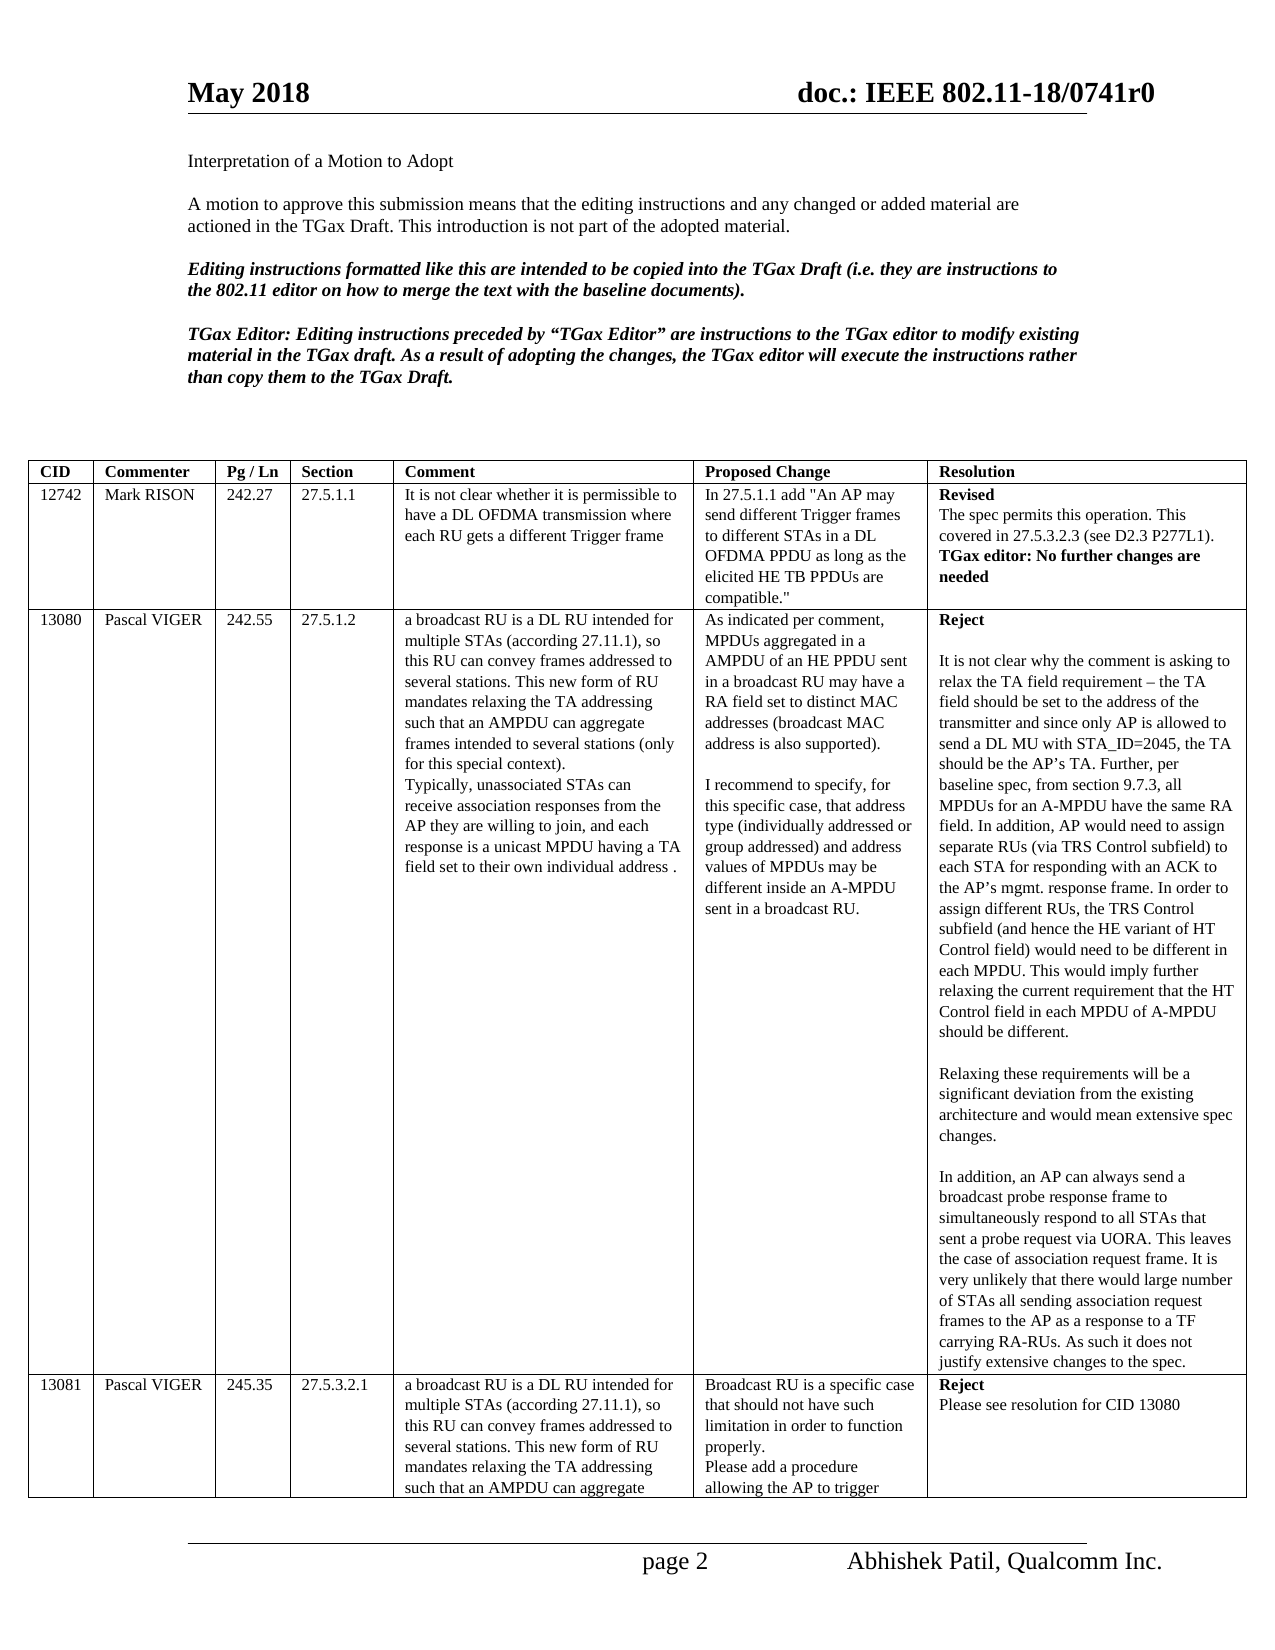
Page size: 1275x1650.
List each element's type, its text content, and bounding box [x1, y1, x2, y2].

table_header Commenter [94, 461, 215, 483]
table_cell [694, 1375, 927, 1497]
table_cell It is not clear whether it is permissible to have a DL OFDMA transmission where each RU gets a different Trigger frame [394, 484, 693, 609]
table_header Proposed Change [694, 461, 927, 483]
table_cell 27.5.3.2.1 [291, 1375, 393, 1497]
table_cell 27.5.1.1 [291, 484, 393, 609]
table_cell 245.35 [216, 1375, 290, 1497]
table_header Resolution [928, 461, 1246, 483]
table_cell Reject It is not clear why the comment is asking to relax the TA field requirement – the TA field should be set to the address of the transmitter and since only AP is allowed to send a DL MU with STA_ID=2045, the TA should be the AP’s TA. Further, per baseline spec, from section 9.7.3, all MPDUs for an A-MPDU have the same RA field. In addition, AP would need to assign separate RUs (via TRS Control subfield) to each STA for responding with an ACK to the AP’s mgmt. response frame. In order to assign different RUs, the TRS Control subfield (and hence the HE variant of HT Control field) would need to be different in each MPDU. This would imply further relaxing the current requirement that the HT Control field in each MPDU of A-MPDU should be different. Relaxing these requirements will be a significant deviation from the existing architecture and would mean extensive spec changes. In addition, an AP can always send a broadcast probe response frame to simultaneously respond to all STAs that sent a probe request via UORA. This leaves the case of association request frame. It is very unlikely that there would large number of STAs all sending association request frames to the AP as a response to a TF carrying RA-RUs. As such it does not justify extensive changes to the spec. [928, 610, 1246, 1373]
table_cell Pascal VIGER [94, 610, 215, 1373]
table_header CID [29, 461, 93, 483]
table_cell As indicated per comment, MPDUs aggregated in a AMPDU of an HE PPDU sent in a broadcast RU may have a RA field set to distinct MAC addresses (broadcast MAC address is also supported). I recommend to specify, for this specific case, that address type (individually addressed or group addressed) and address values of MPDUs may be different inside an A-MPDU sent in a broadcast RU. [694, 610, 927, 1373]
text Editing instructions formatted like this are intended to be copied into the TGax Draft (i.e. they are instructions to the 802.11 editor on how to merge the text with the baseline documents). [187, 258, 1087, 301]
table_cell 12742 [29, 484, 93, 609]
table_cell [394, 1375, 693, 1497]
table_header Pg / Ln [216, 461, 290, 483]
table_cell 242.55 [216, 610, 290, 1373]
text TGax Editor: Editing instructions preceded by “TGax Editor” are instructions to the TGax editor to modify existing material in the TGax draft. As a result of adopting the changes, the TGax editor will execute the instructions rather than copy them to the TGax Draft. [187, 322, 1087, 387]
table_cell Revised The spec permits this operation. This covered in 27.5.3.2.3 (see D2.3 P277L1). TGax editor: No further changes are needed [928, 484, 1246, 609]
table_cell 27.5.1.2 [291, 610, 393, 1373]
table_cell 242.27 [216, 484, 290, 609]
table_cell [928, 1375, 1246, 1497]
table_cell 13081 [29, 1375, 93, 1497]
table_cell a broadcast RU is a DL RU intended for multiple STAs (according 27.11.1), so this RU can convey frames addressed to several stations. This new form of RU mandates relaxing the TA addressing such that an AMPDU can aggregate frames intended to several stations (only for this special context). Typically, unassociated STAs can receive association responses from the AP they are willing to join, and each response is a unicast MPDU having a TA field set to their own individual address . [394, 610, 693, 1373]
table_header Comment [394, 461, 693, 483]
text Interpretation of a Motion to Adopt [187, 150, 1087, 172]
table_cell In 27.5.1.1 add "An AP may send different Trigger frames to different STAs in a DL OFDMA PPDU as long as the elicited HE TB PPDUs are compatible." [694, 484, 927, 609]
table_header Section [291, 461, 393, 483]
table_cell Mark RISON [94, 484, 215, 609]
table_cell 13080 [29, 610, 93, 1373]
text A motion to approve this submission means that the editing instructions and any changed or added material are actioned in the TGax Draft. This introduction is not part of the adopted material. [187, 193, 1087, 236]
table_cell Pascal VIGER [94, 1375, 215, 1497]
